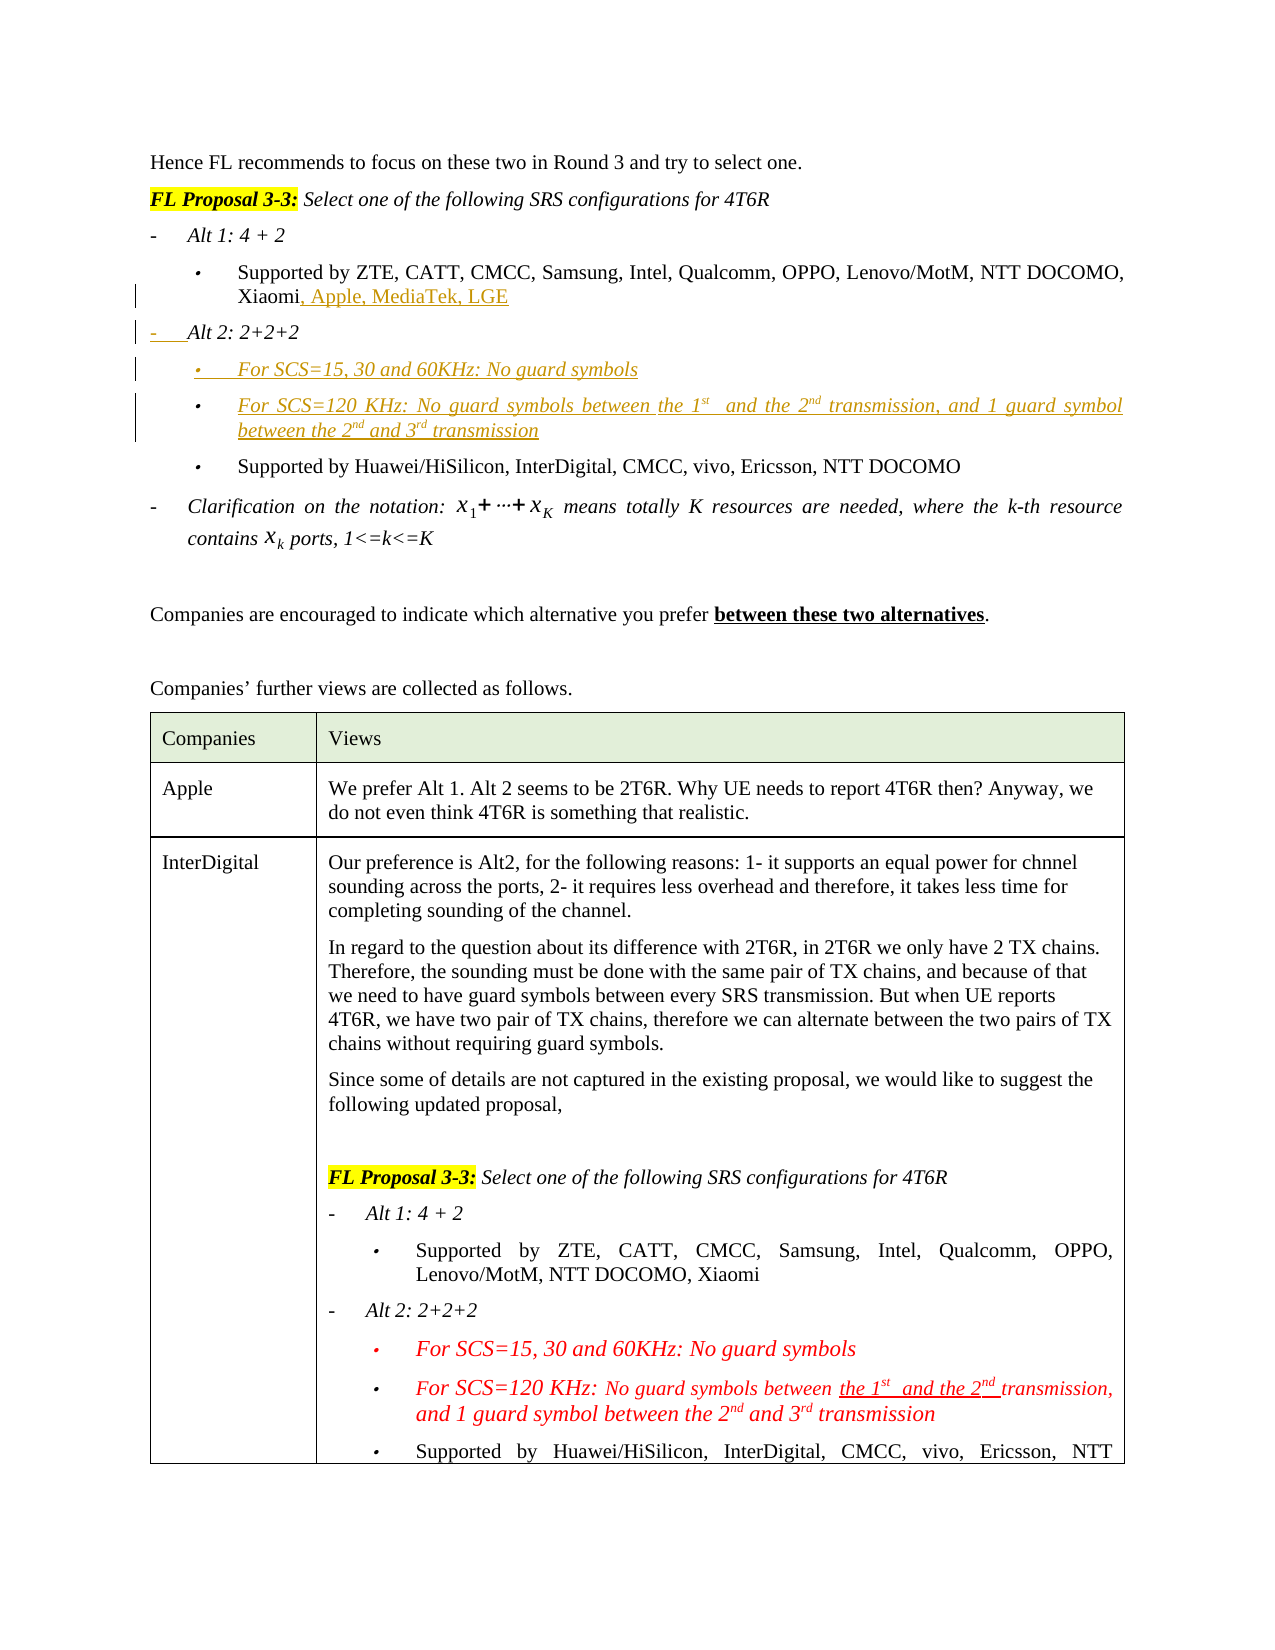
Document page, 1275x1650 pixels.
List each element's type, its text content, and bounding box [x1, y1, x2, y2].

table_header Companies [151, 713, 316, 762]
text Companies’ further views are collected as follows. [150, 676, 1125, 699]
list Alt 2: 2+2+2 [150, 320, 1125, 344]
list Supported by ZTE, CATT, CMCC, Samsung, Intel, Qualcomm, OPPO, Lenovo/MotM, NTT DOCOMO, Xiaomi [194, 260, 1125, 308]
table_cell We prefer Alt 1. Alt 2 seems to be 2T6R. Why UE needs to report 4T6R then? Anyway, we do not even think 4T6R is something that realistic. [317, 763, 1124, 836]
list Clarification on the notation: means totally K resources are needed, where the k-th resource contains ports, 1<=k<=K [150, 491, 1125, 553]
list Supported by Huawei/HiSilicon, InterDigital, CMCC, vivo, Ericsson, NTT DOCOMO [194, 454, 1125, 478]
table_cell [317, 838, 1124, 1463]
text Companies are encouraged to indicate which alternative you prefer between these two alternatives. [150, 602, 1125, 626]
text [150, 150, 1125, 174]
list Alt 1: 4 + 2 [150, 223, 1125, 247]
table_cell Apple [151, 763, 316, 836]
text FL Proposal 3-3: Select one of the following SRS configurations for 4T6R [298, 187, 1125, 211]
table_header Views [317, 713, 1124, 762]
table_cell InterDigital [151, 838, 316, 1463]
